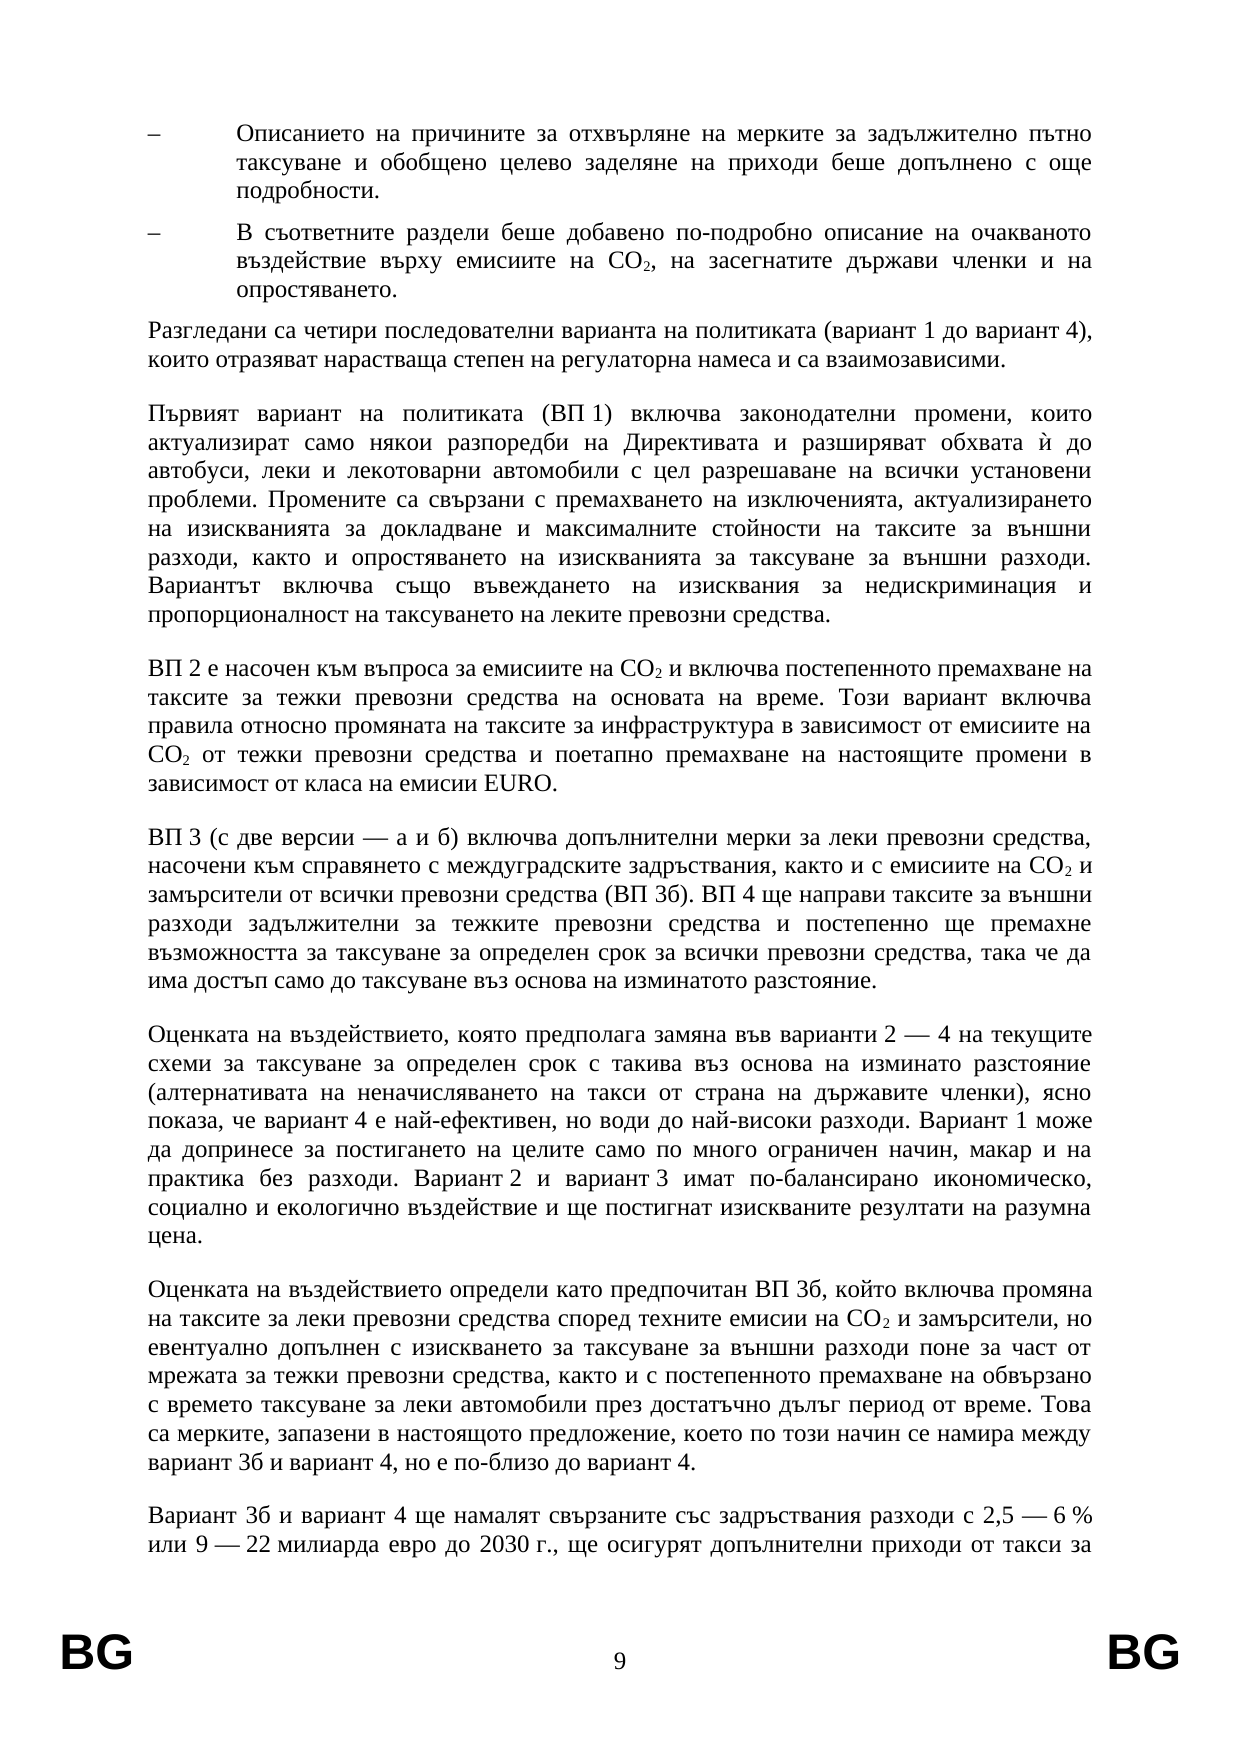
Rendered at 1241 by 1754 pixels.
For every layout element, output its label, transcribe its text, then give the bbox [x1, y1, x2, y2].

text Първият вариант на политиката (ВП 1) включва законодателни промени, които актуализират само някои разпоредби на Директивата и разширяват обхвата ѝ до автобуси, леки и лекотоварни автомобили с цел разрешаване на всички установени проблеми. Промените са свързани с премахването на изключенията, актуализирането на изискванията за докладване и максималните стойности на таксите за външни разходи, както и опростяването на изискванията за таксуване за външни разходи. Вариантът включва също въвеждането на изисквания за недискриминация и пропорционалност на таксуването на леките превозни средства. [148, 398, 1093, 628]
text ВП 2 е насочен към въпроса за емисиите на CO2 и включва постепенното премахване на таксите за тежки превозни средства на основата на време. Този вариант включва правила относно промяната на таксите за инфраструктура в зависимост от емисиите на СО2 от тежки превозни средства и поетапно премахване на настоящите промени в зависимост от класа на емисии EURO. [148, 653, 1093, 797]
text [148, 1501, 1093, 1558]
text Разгледани са четири последователни варианта на политиката (вариант 1 до вариант 4), които отразяват нарастваща степен на регулаторна намеса и са взаимозависими. [148, 316, 1093, 373]
list Описанието на причините за отхвърляне на мерките за задължително пътно таксуване и обобщено целево заделяне на приходи беше допълнено с още подробности. [148, 118, 1093, 204]
text Оценката на въздействието определи като предпочитан ВП 3б, който включва промяна на таксите за леки превозни средства според техните емисии на CO2 и замърсители, но евентуално допълнен с изискването за таксуване за външни разходи поне за част от мрежата за тежки превозни средства, както и с постепенното премахване на обвързано с времето таксуване за леки автомобили през достатъчно дълъг период от време. Това са мерките, запазени в настоящото предложение, което по този начин се намира между вариант 3б и вариант 4, но е по-близо до вариант 4. [148, 1274, 1093, 1476]
text ВП 3 (с две версии — а и б) включва допълнителни мерки за леки превозни средства, насочени към справянето с междуградските задръствания, както и с емисиите на CO2 и замърсители от всички превозни средства (ВП 3б). ВП 4 ще направи таксите за външни разходи задължителни за тежките превозни средства и постепенно ще премахне възможността за таксуване за определен срок за всички превозни средства, така че да има достъп само до таксуване въз основа на изминатото разстояние. [148, 822, 1093, 994]
list В съответните раздели беше добавено по-подробно описание на очакваното въздействие върху емисиите на CO2, на засегнатите държави членки и на опростяването. [148, 217, 1093, 303]
text Оценката на въздействието, която предполага замяна във варианти 2 — 4 на текущите схеми за таксуване за определен срок с такива въз основа на изминато разстояние (алтернативата на неначисляването на такси от страна на държавите членки), ясно показа, че вариант 4 е най-ефективен, но води до най-високи разходи. Вариант 1 може да допринесе за постигането на целите само по много ограничен начин, макар и на практика без разходи. Вариант 2 и вариант 3 имат по-балансирано икономическо, социално и екологично въздействие и ще постигнат изискваните резултати на разумна цена. [148, 1019, 1093, 1249]
